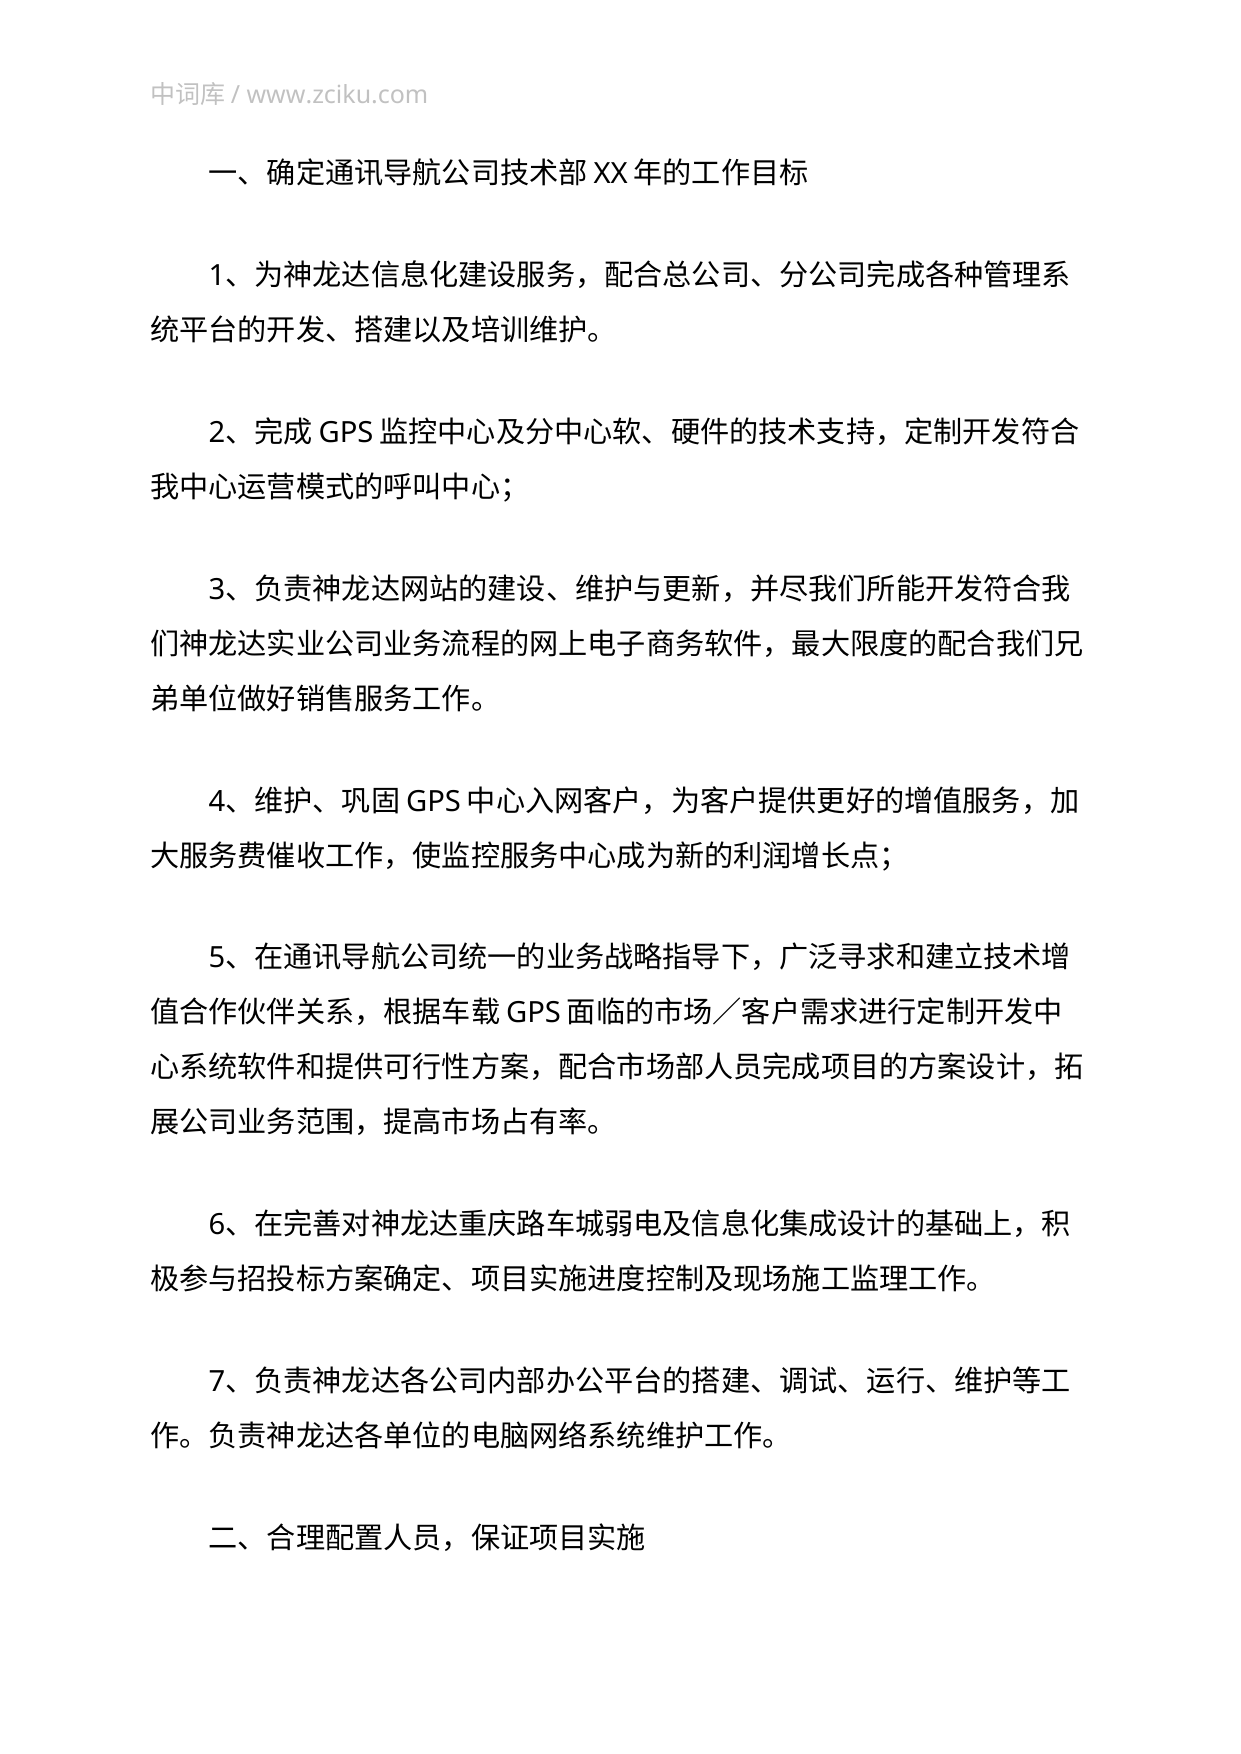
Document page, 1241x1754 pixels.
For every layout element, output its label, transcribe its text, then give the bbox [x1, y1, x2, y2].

text 5、在通讯导航公司统一的业务战略指导下，广泛寻求和建立技术增值合作伙伴关系，根据车载GPS面临的市场／客户需求进行定制开发中心系统软件和提供可行性方案，配合市场部人员完成项目的方案设计，拓展公司业务范围，提高市场占有率。 [150, 934, 1090, 1141]
text 6、在完善对神龙达重庆路车城弱电及信息化集成设计的基础上，积极参与招投标方案确定、项目实施进度控制及现场施工监理工作。 [150, 1201, 1090, 1298]
text 4、维护、巩固GPS中心入网客户，为客户提供更好的增值服务，加大服务费催收工作，使监控服务中心成为新的利润增长点； [150, 777, 1090, 874]
text 2、完成GPS监控中心及分中心软、硬件的技术支持，定制开发符合我中心运营模式的呼叫中心； [150, 409, 1090, 506]
text 1、为神龙达信息化建设服务，配合总公司、分公司完成各种管理系统平台的开发、搭建以及培训维护。 [150, 252, 1090, 349]
text 7、负责神龙达各公司内部办公平台的搭建、调试、运行、维护等工作。负责神龙达各单位的电脑网络系统维护工作。 [150, 1357, 1090, 1455]
text 二、合理配置人员，保证项目实施 [150, 1514, 1090, 1556]
text 一、确定通讯导航公司技术部XX年的工作目标 [150, 150, 1090, 192]
text 3、负责神龙达网站的建设、维护与更新，并尽我们所能开发符合我们神龙达实业公司业务流程的网上电子商务软件，最大限度的配合我们兄弟单位做好销售服务工作。 [150, 566, 1090, 718]
